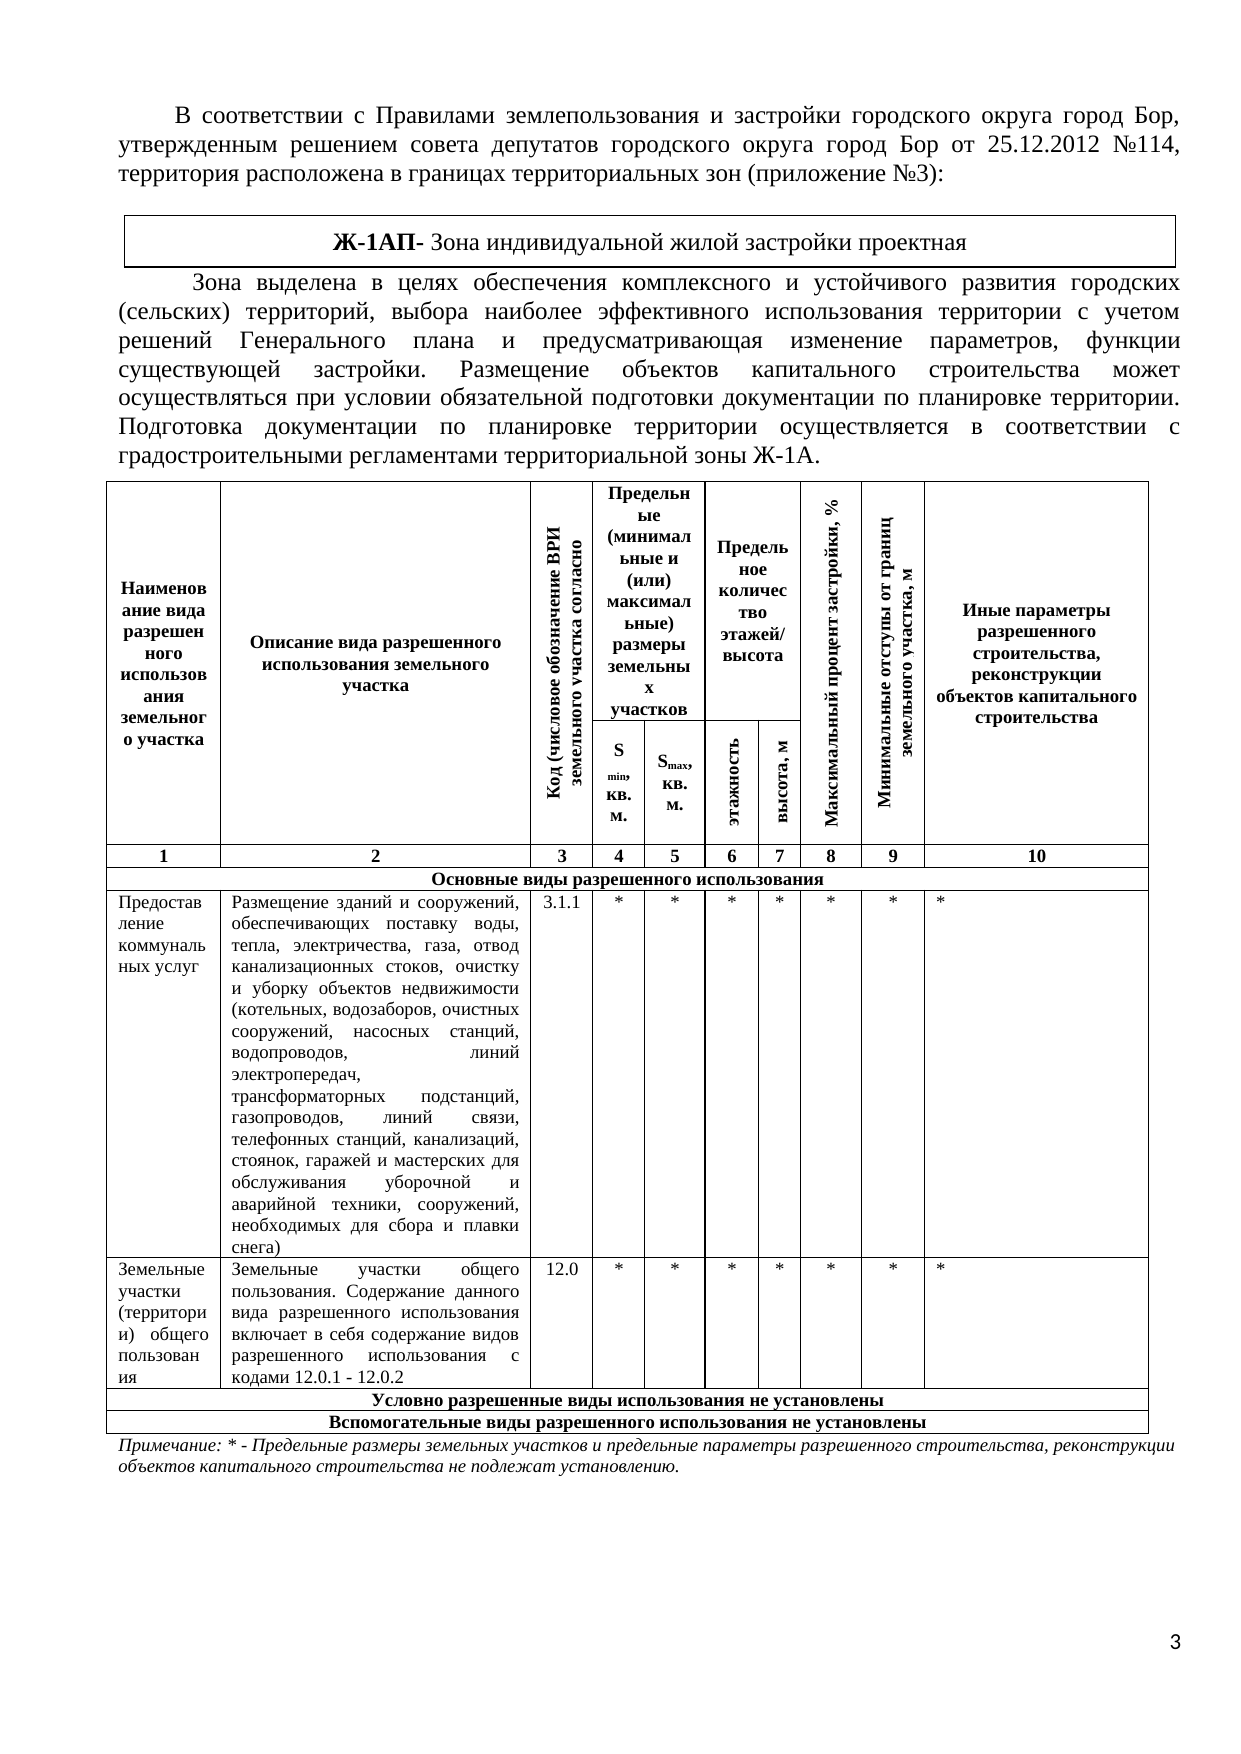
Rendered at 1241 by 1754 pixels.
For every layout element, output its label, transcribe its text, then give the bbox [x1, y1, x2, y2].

table_cell этажность [706, 721, 758, 844]
table_header Максимальный процент застройки, % [801, 482, 861, 844]
table_header Ж-1АП- Зона индивидуальной жилой застройки проектная [125, 216, 1175, 266]
table_cell * [801, 1258, 861, 1387]
table_header Наименование вида разрешенного использования земельного участка [107, 482, 220, 844]
table_cell * [925, 891, 1148, 1257]
table_cell Условно разрешенные виды использования не установлены [107, 1389, 1148, 1410]
table_cell * [706, 1258, 758, 1387]
table_header Описание вида разрешенного использования земельного участка [221, 482, 530, 844]
table_cell Земельные участки (территории) общего пользования [107, 1258, 220, 1387]
table_cell Основные виды разрешенного использования [107, 868, 1148, 889]
table_cell * [925, 1258, 1148, 1387]
table_cell * [593, 891, 644, 1257]
table_cell * [862, 1258, 924, 1387]
table_cell Вспомогательные виды разрешенного использования не установлены [107, 1411, 1148, 1433]
table_cell 9 [862, 845, 924, 867]
table_cell * [645, 1258, 704, 1387]
table_cell 12.0 [531, 1258, 592, 1387]
table_cell * [759, 891, 800, 1257]
table_cell 1 [107, 845, 220, 867]
table_cell Smax, кв.м. [645, 721, 704, 844]
table_cell * [706, 891, 758, 1257]
table_header Иные параметры разрешенного строительства, реконструкции объектов капитального строительства [925, 482, 1148, 844]
table_header Минимальные отступы от границ земельного участка, м [862, 482, 924, 844]
table_cell * [862, 891, 924, 1257]
text Зона выделена в целях обеспечения комплексного и устойчивого развития городских (сельских) территорий, выбора наиболее эффективного использования территории с учетом решений Генерального плана и предусматривающая изменение параметров, функции существующей застройки. Размещение объектов капитального строительства может осуществляться при условии обязательной подготовки документации по планировке территории. Подготовка документации по планировке территории осуществляется в соответствии с градостроительными регламентами территориальной зоны Ж-1А. [118, 267, 1181, 469]
text Примечание: * - Предельные размеры земельных участков и предельные параметры разрешенного строительства, реконструкции объектов капитального строительства не подлежат установлению. [118, 1434, 1181, 1477]
table_cell * [593, 1258, 644, 1387]
table_cell * [645, 891, 704, 1257]
table_cell высота, м [759, 721, 800, 844]
table_cell * [801, 891, 861, 1257]
table_cell Земельные участки общего пользования. Содержание данного вида разрешенного использования включает в себя содержание видов разрешенного использования с кодами 12.0.1 - 12.0.2 [221, 1258, 530, 1387]
table_cell 4 [593, 845, 644, 867]
table_cell Размещение зданий и сооружений, обеспечивающих поставку воды, тепла, электричества, газа, отвод канализационных стоков, очистку и уборку объектов недвижимости (котельных, водозаборов, очистных сооружений, насосных станций, водопроводов, линий электропередач, трансформаторных подстанций, газопроводов, линий связи, телефонных станций, канализаций, стоянок, гаражей и мастерских для обслуживания уборочной и аварийной техники, сооружений, необходимых для сбора и плавки снега) [221, 891, 530, 1257]
table_cell 3 [531, 845, 592, 867]
table_cell Smin, кв.м. [593, 721, 644, 844]
table_cell 6 [706, 845, 758, 867]
text В соответствии с Правилами землепользования и застройки городского округа город Бор, утвержденным решением совета депутатов городского округа город Бор от 25.12.2012 №114, территория расположена в границах территориальных зон (приложение №3): [118, 100, 1181, 187]
table_cell 5 [645, 845, 704, 867]
table_cell Предоставление коммунальных услуг [107, 891, 220, 1257]
table_cell 8 [801, 845, 861, 867]
table_cell 10 [925, 845, 1148, 867]
table_header Предельные (минимальные и (или) максимальные) размеры земельных участков [593, 482, 704, 719]
table_header Предельное количество этажей/высота [706, 482, 800, 719]
table_header Код (числовое обозначение ВРИ земельного участка согласно классификатору) [531, 482, 592, 844]
table_cell 3.1.1 [531, 891, 592, 1257]
table_cell * [759, 1258, 800, 1387]
table_cell 2 [221, 845, 530, 867]
table_cell 7 [759, 845, 800, 867]
